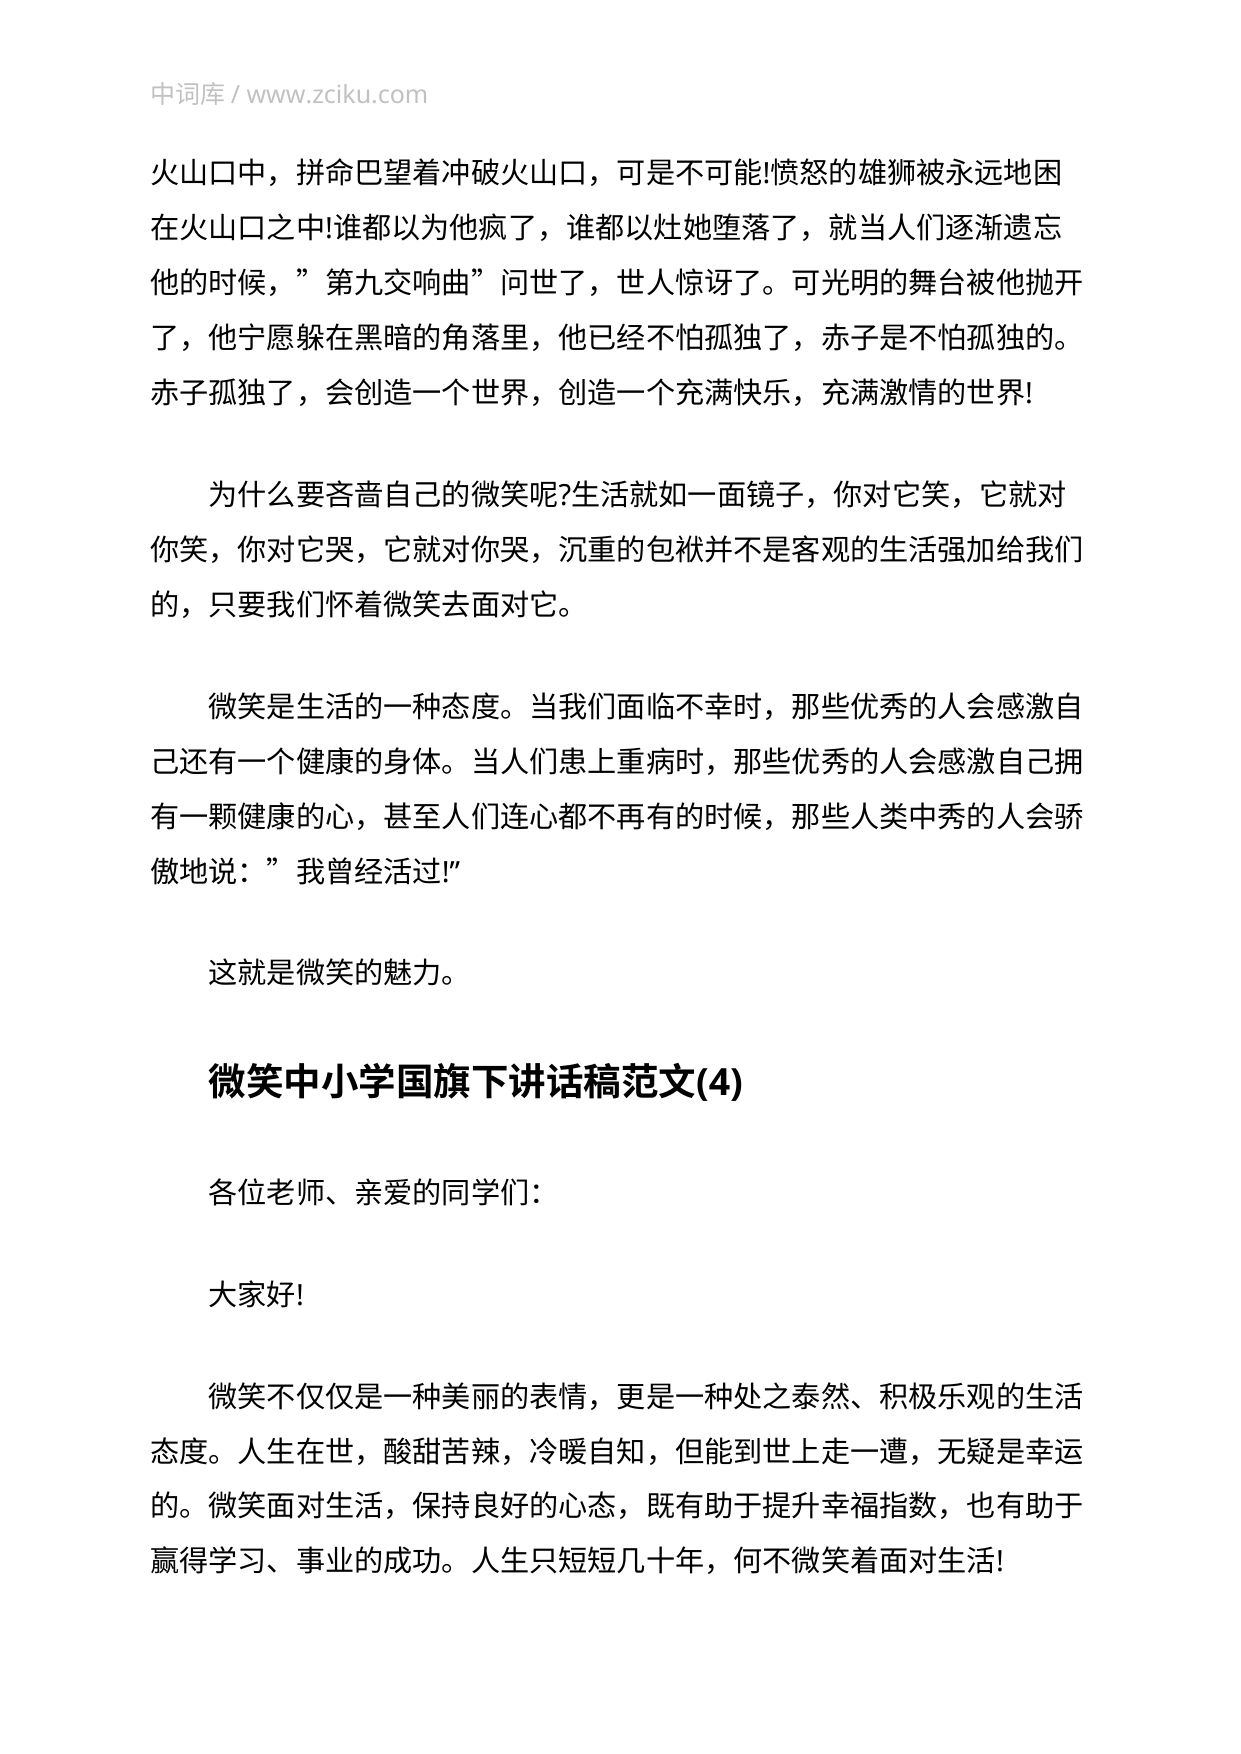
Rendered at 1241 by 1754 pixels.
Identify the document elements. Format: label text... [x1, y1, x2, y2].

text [150, 150, 1090, 412]
text 微笑是生活的一种态度。当我们面临不幸时，那些优秀的人会感激自己还有一个健康的身体。当人们患上重病时，那些优秀的人会感激自己拥有一颗健康的心，甚至人们连心都不再有的时候，那些人类中秀的人会骄傲地说：”我曾经活过!” [150, 683, 1090, 891]
text 微笑中小学国旗下讲话稿范文(4) [150, 1052, 1090, 1106]
text 大家好! [150, 1271, 1090, 1314]
text 各位老师、亲爱的同学们： [150, 1169, 1090, 1212]
text 这就是微笑的魅力。 [150, 950, 1090, 992]
text 为什么要吝啬自己的微笑呢?生活就如一面镜子，你对它笑，它就对你笑，你对它哭，它就对你哭，沉重的包袱并不是客观的生活强加给我们的，只要我们怀着微笑去面对它。 [150, 472, 1090, 624]
text 微笑不仅仅是一种美丽的表情，更是一种处之泰然、积极乐观的生活态度。人生在世，酸甜苦辣，冷暖自知，但能到世上走一遭，无疑是幸运的。微笑面对生活，保持良好的心态，既有助于提升幸福指数，也有助于赢得学习、事业的成功。人生只短短几十年，何不微笑着面对生活! [150, 1373, 1090, 1580]
